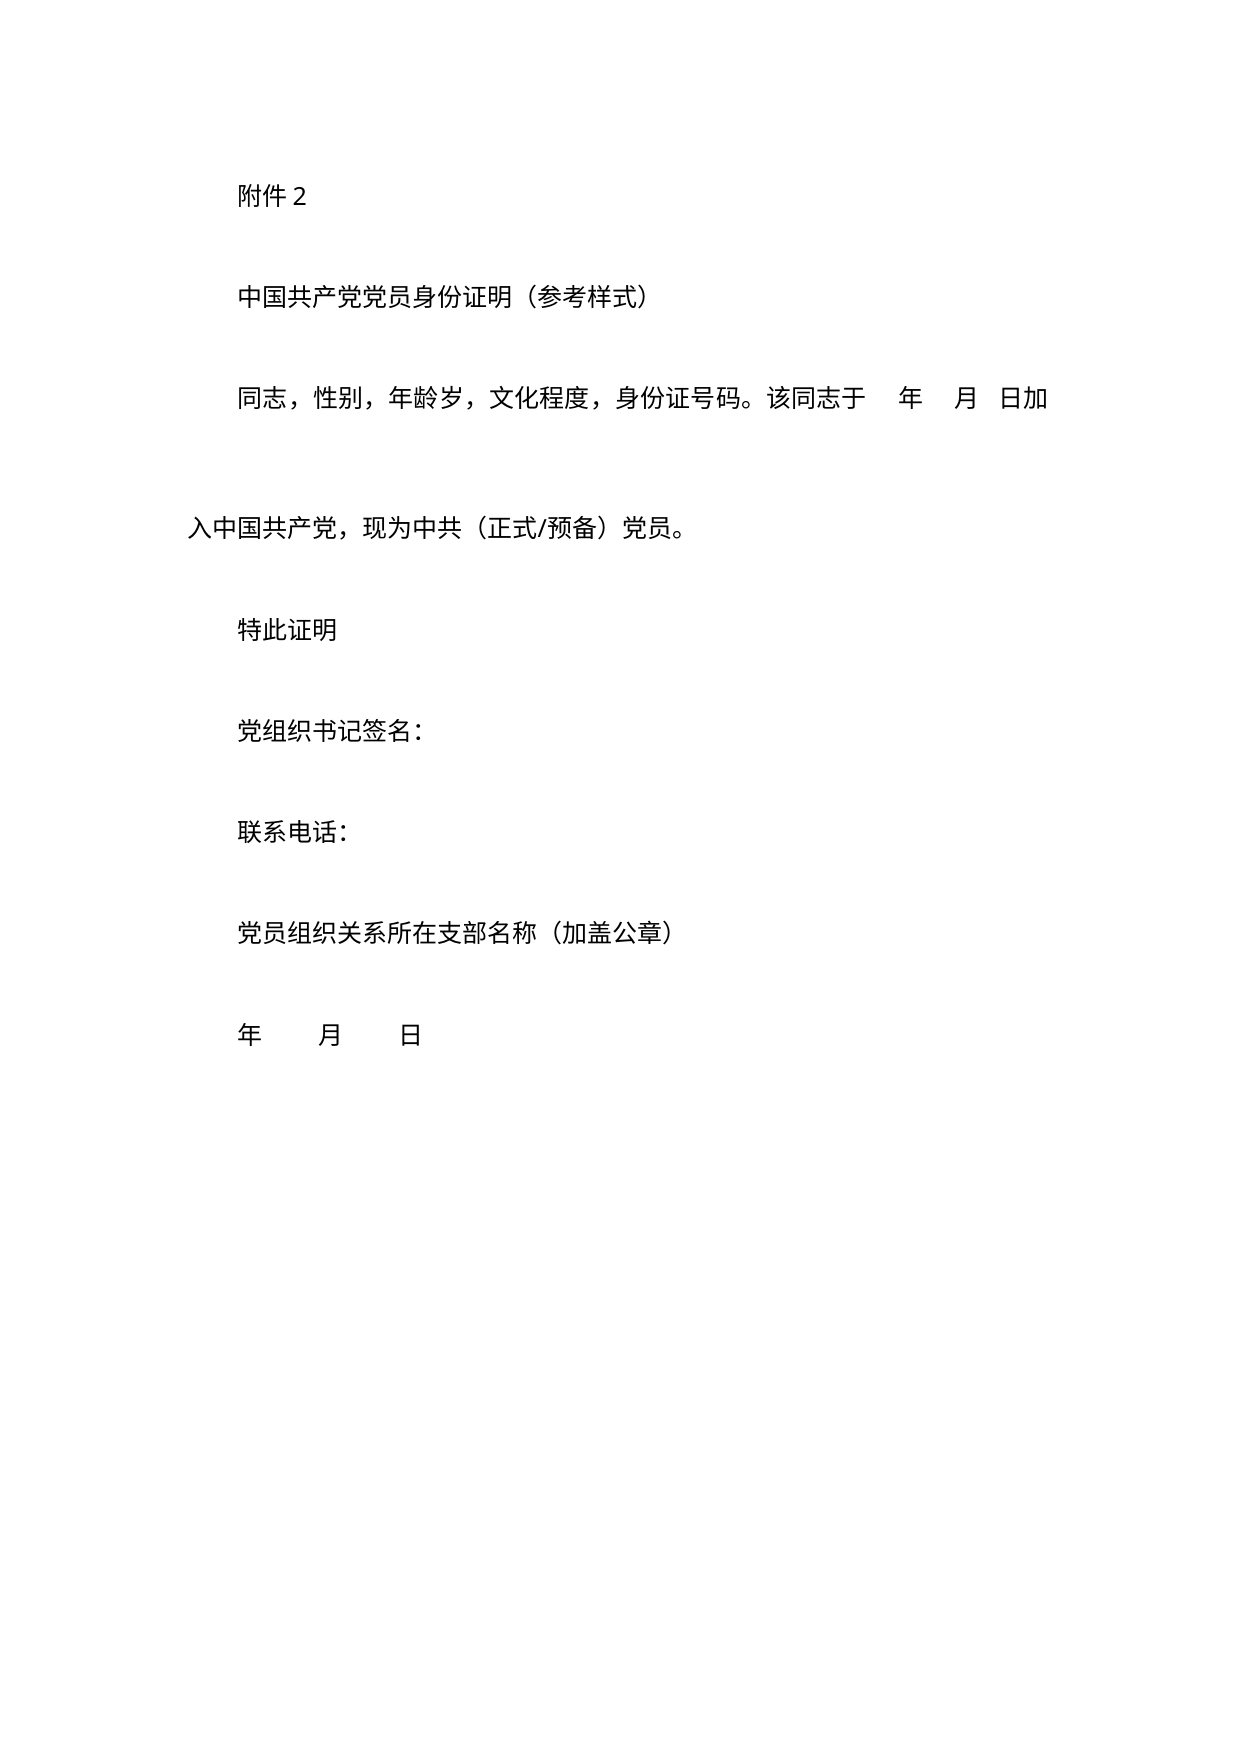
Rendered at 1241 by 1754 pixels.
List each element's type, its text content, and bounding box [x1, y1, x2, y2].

text 同志，性别，年龄岁，文化程度，身份证号码。该同志于 年 月 日加入中国共产党，现为中共（正式/预备）党员。 [187, 364, 1053, 559]
text 特此证明 [187, 596, 1053, 661]
text 附件2 [187, 162, 1053, 227]
text 中国共产党党员身份证明（参考样式） [187, 263, 1053, 328]
text 党员组织关系所在支部名称（加盖公章） [187, 899, 1053, 964]
text 党组织书记签名： [187, 697, 1053, 762]
text 年 月 日 [187, 1001, 1053, 1066]
text 联系电话： [187, 798, 1053, 863]
